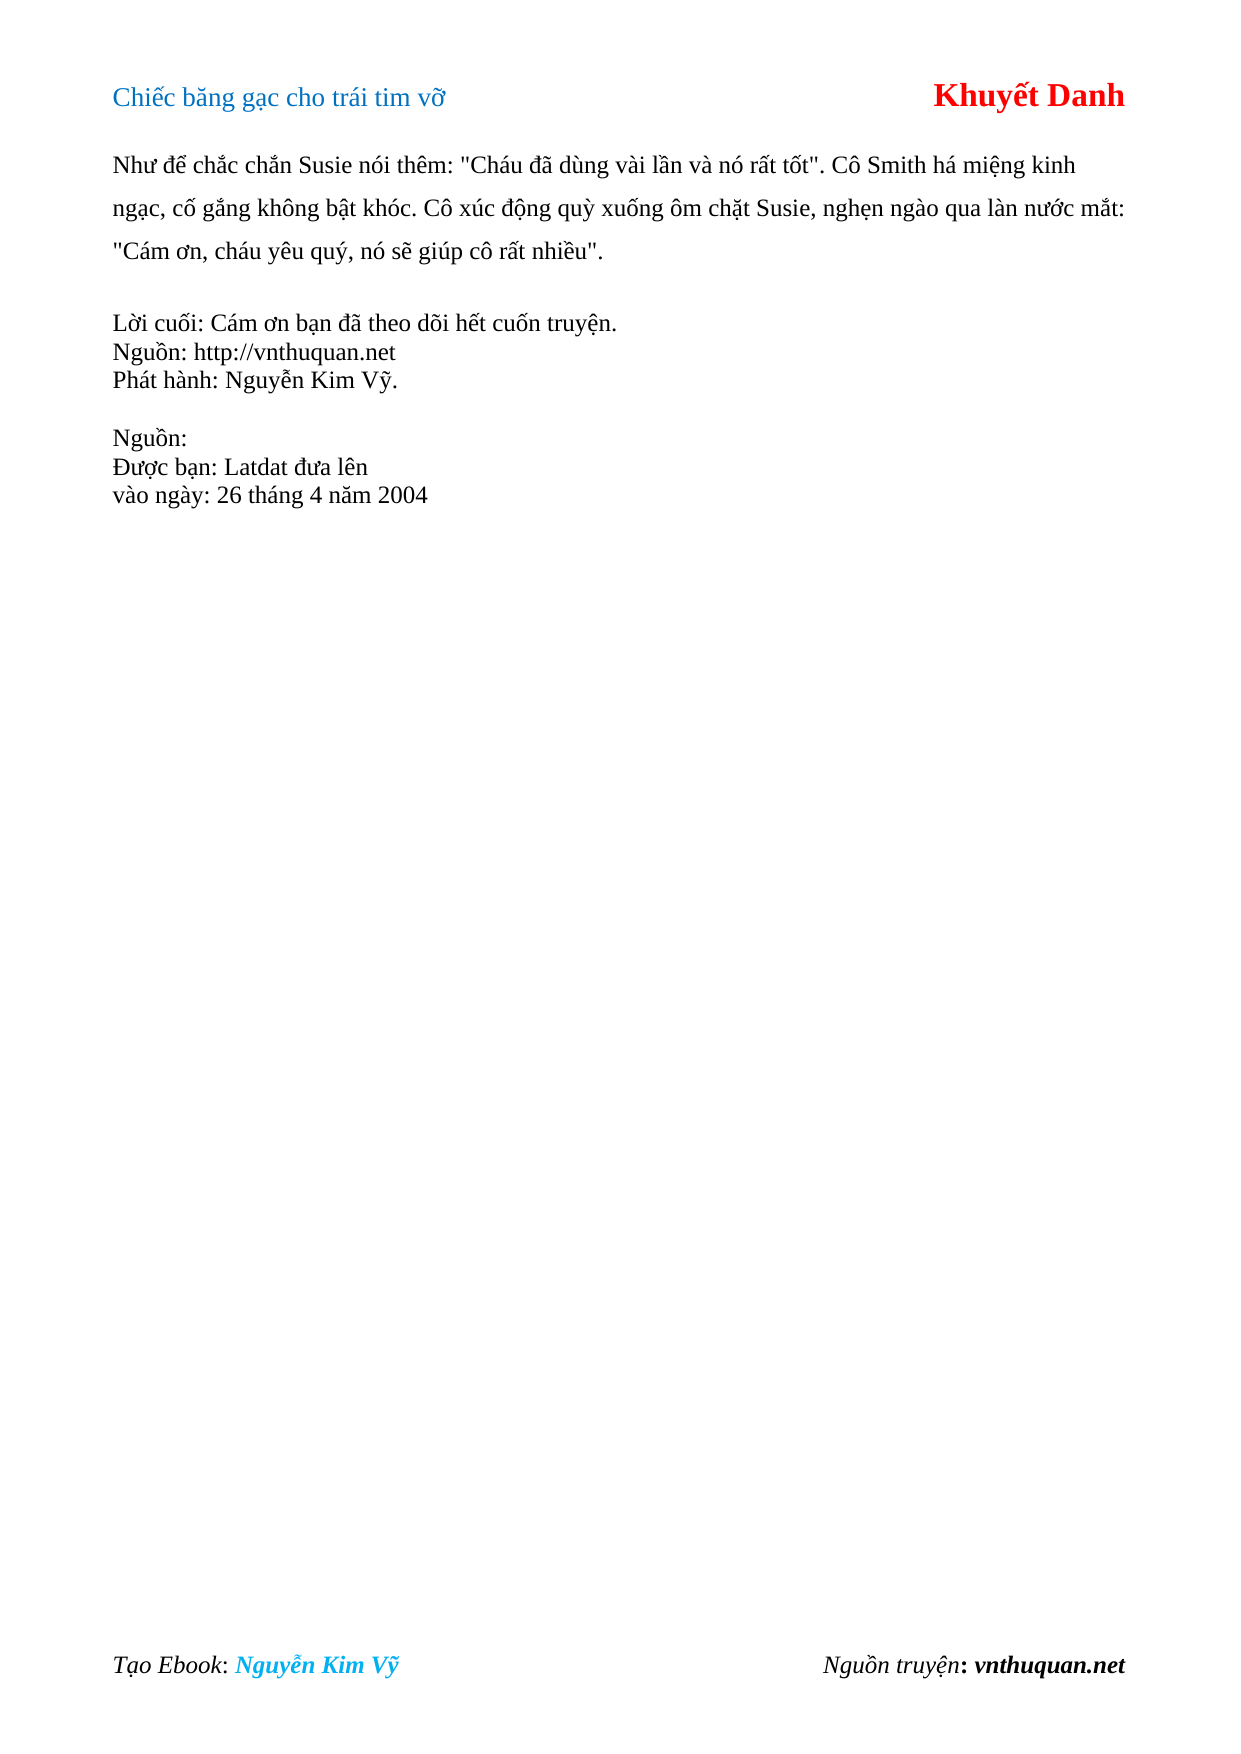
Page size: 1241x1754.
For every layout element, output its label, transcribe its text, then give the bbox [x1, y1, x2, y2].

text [112, 150, 1128, 265]
text Lời cuối: Cám ơn bạn đã theo dõi hết cuốn truyện. Nguồn: http://vnthuquan.net Phát hành: Nguyễn Kim Vỹ. Nguồn: Được bạn: Latdat đưa lên vào ngày: 26 tháng 4 năm 2004 [112, 279, 1128, 509]
